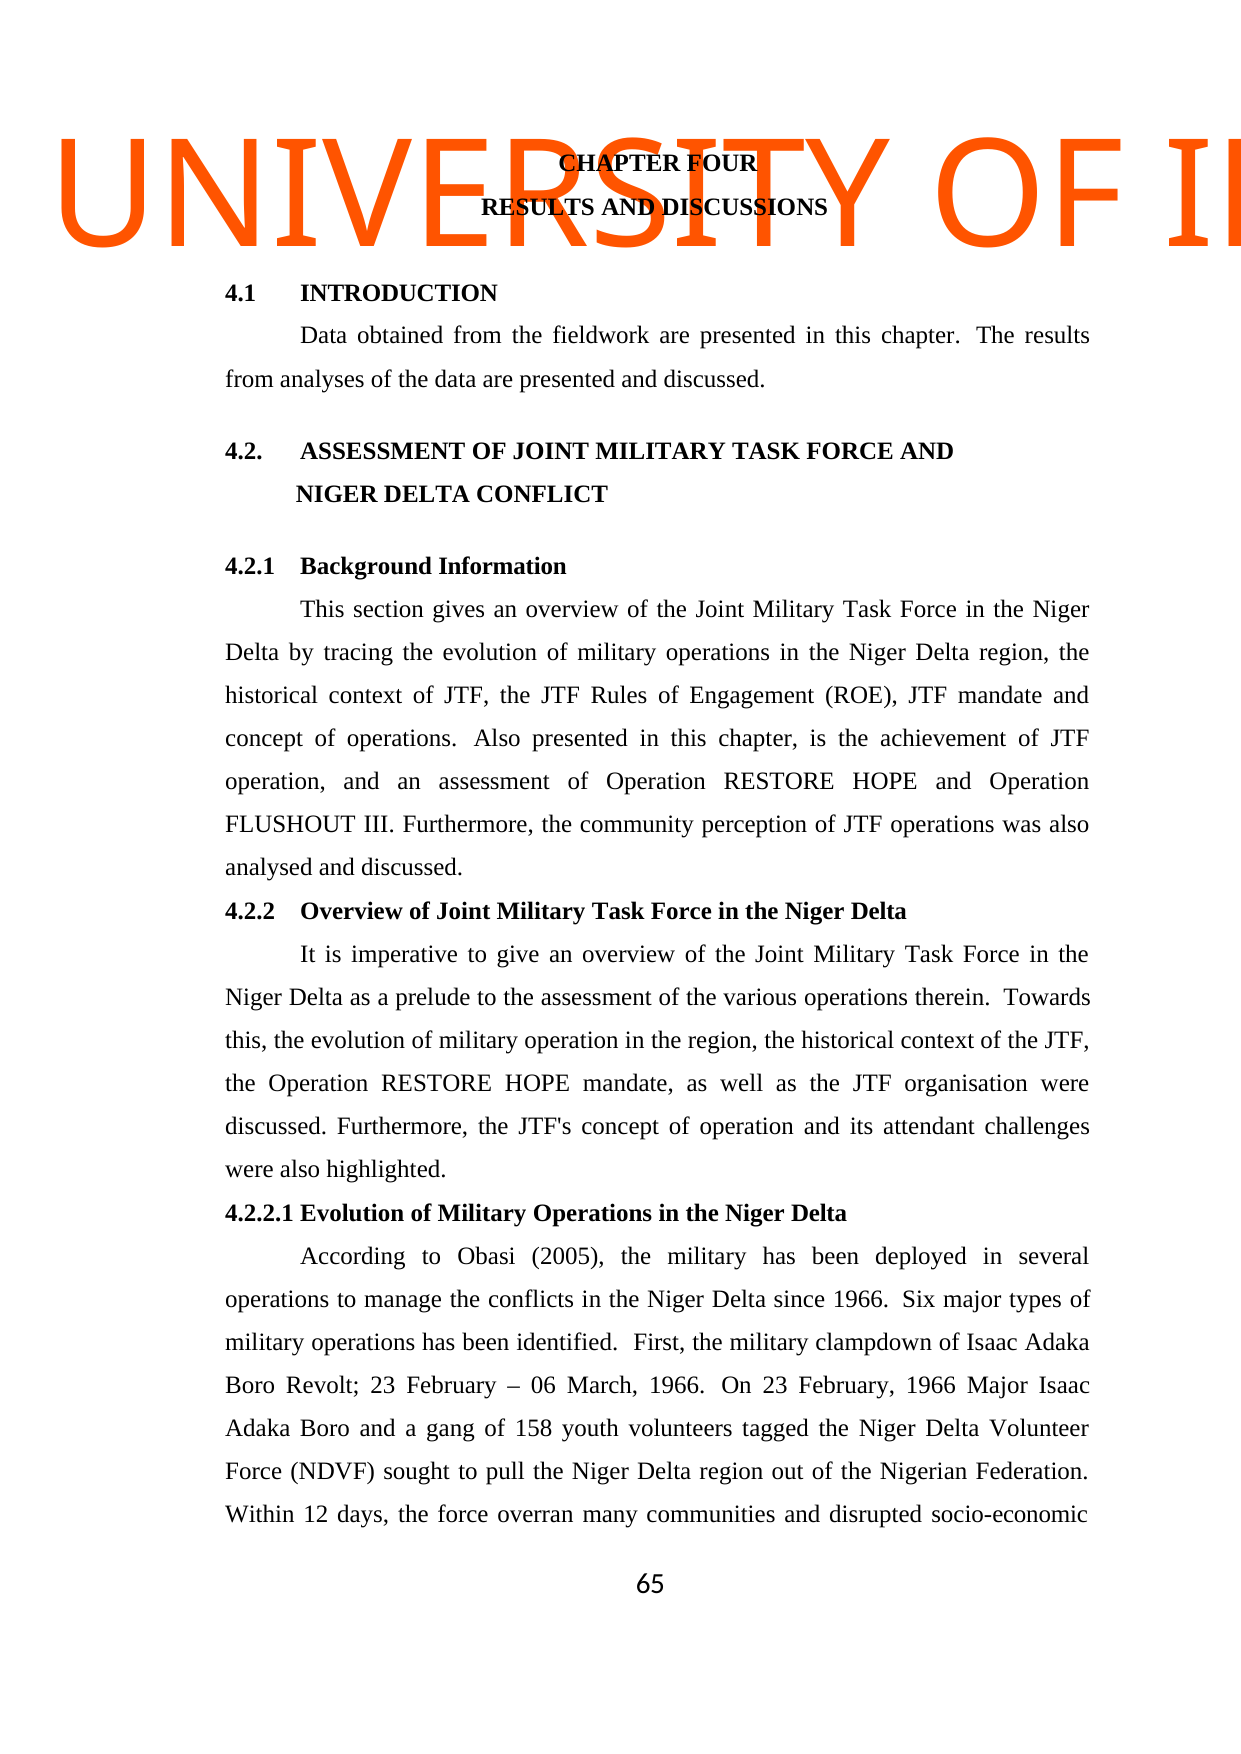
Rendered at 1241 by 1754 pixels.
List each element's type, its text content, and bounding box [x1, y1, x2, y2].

subtitle Overview of Joint Military Task Force in the Niger Delta [225, 896, 1221, 925]
subtitle ASSESSMENT OF JOINT MILITARY TASK FORCE AND NIGER DELTA CONFLICT [225, 436, 1042, 508]
text This section gives an overview of the Joint Military Task Force in the Niger Delta by tracing the evolution of military operations in the Niger Delta region, the historical context of JTF, the JTF Rules of Engagement (ROE), JTF mandate and concept of operations. Also presented in this chapter, is the achievement of JTF operation, and an assessment of Operation RESTORE HOPE and Operation FLUSHOUT III. Furthermore, the community perception of JTF operations was also analysed and discussed. [225, 594, 1091, 881]
text According to Obasi (2005), the military has been deployed in several operations to manage the conflicts in the Niger Delta since 1966. Six major types of military operations has been identified. First, the military clampdown of Isaac Adaka Boro Revolt; 23 February – 06 March, 1966. On 23 February, 1966 Major Isaac Adaka Boro and a gang of 158 youth volunteers tagged the Niger Delta Volunteer Force (NDVF) sought to pull the Niger Delta region out of the Nigerian Federation. Within 12 days, the force overran many communities and disrupted socio-economic [225, 1241, 1091, 1528]
subtitle CHAPTER FOUR RESULTS AND DISCUSSIONS [481, 148, 841, 220]
text It is imperative to give an overview of the Joint Military Task Force in the Niger Delta as a prelude to the assessment of the various operations therein. Towards this, the evolution of military operation in the region, the historical context of the JTF, the Operation RESTORE HOPE mandate, as well as the JTF organisation were discussed. Furthermore, the JTF's concept of operation and its attendant challenges were also highlighted. [225, 939, 1091, 1183]
list INTRODUCTION [225, 278, 1221, 307]
subtitle Background Information [225, 551, 1221, 580]
subtitle Evolution of Military Operations in the Niger Delta [225, 1198, 1221, 1227]
text Data obtained from the fieldwork are presented in this chapter. The results from analyses of the data are presented and discussed. [225, 321, 1090, 392]
